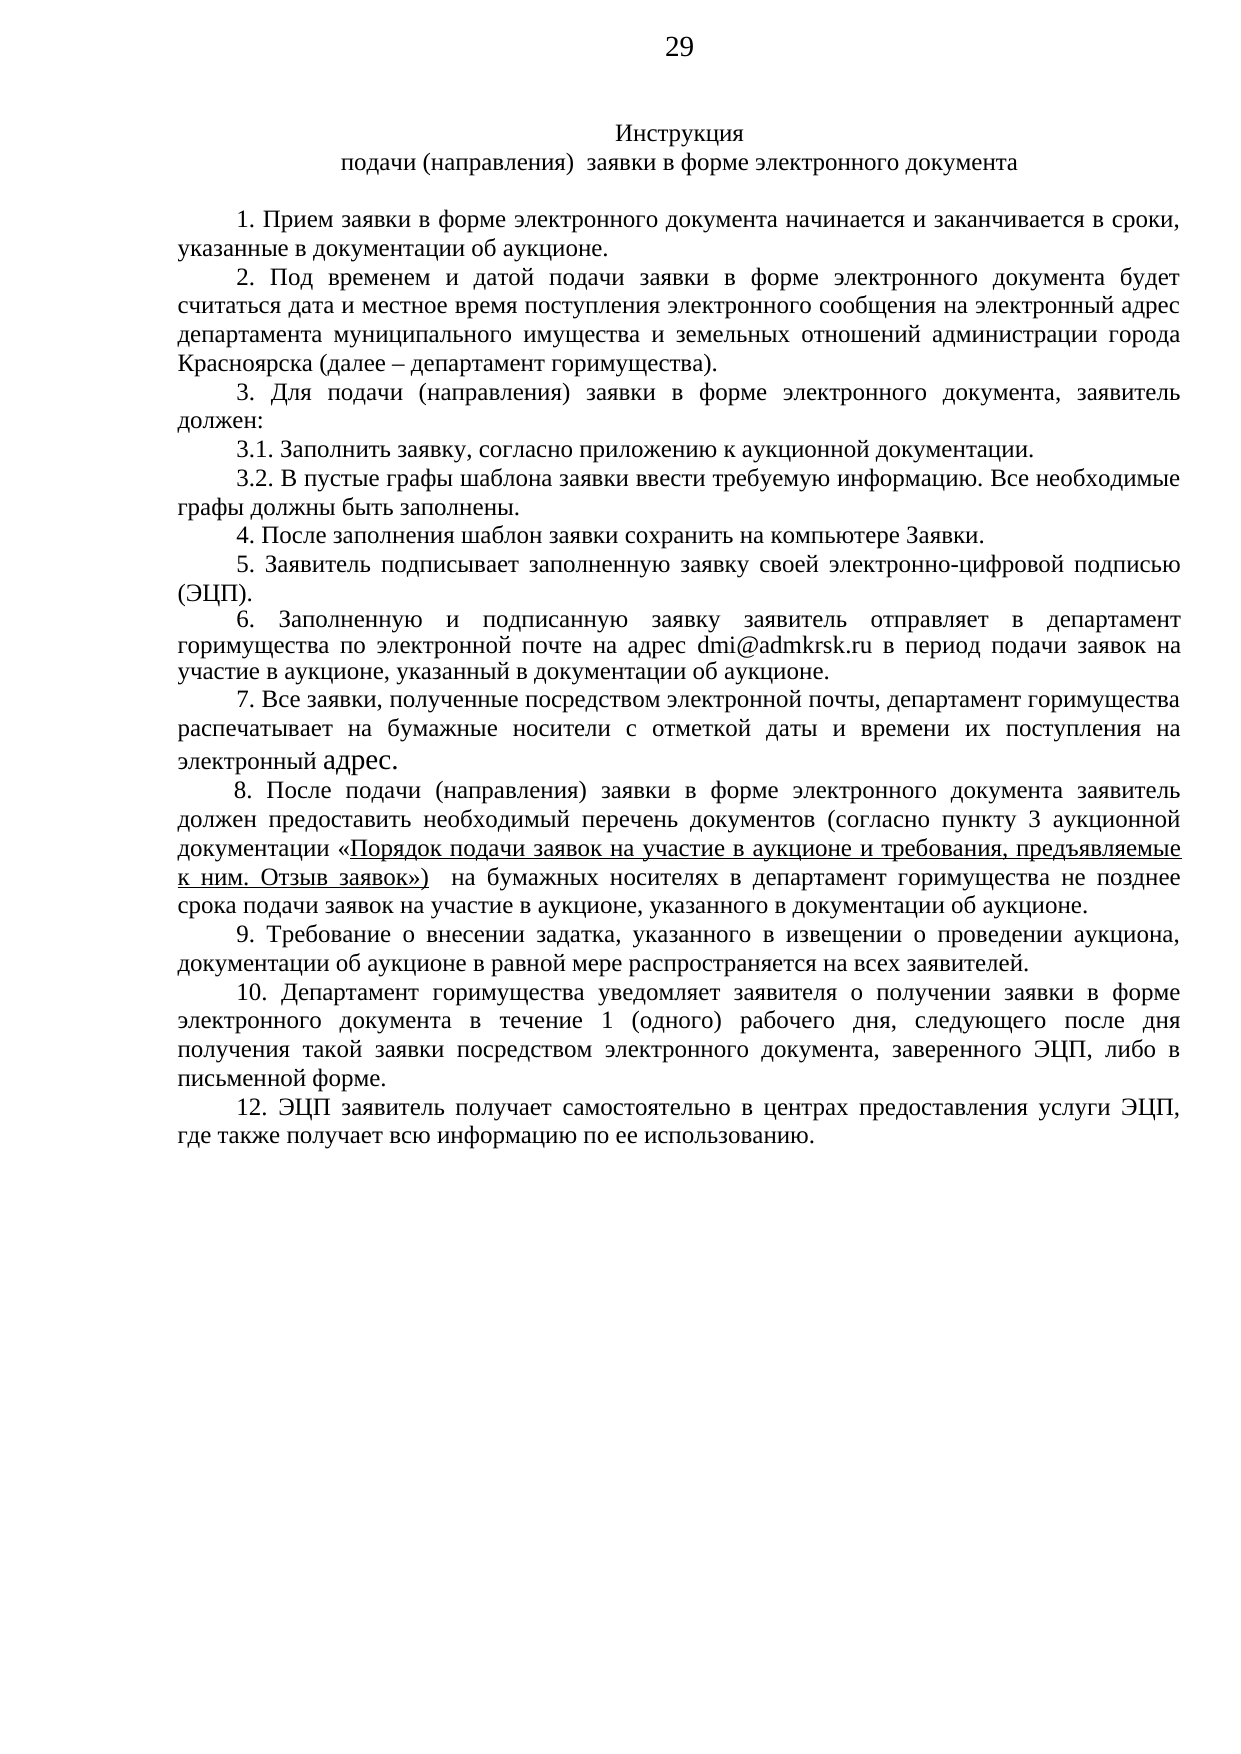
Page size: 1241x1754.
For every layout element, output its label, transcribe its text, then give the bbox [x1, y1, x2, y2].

text 8. После подачи (направления) заявки в форме электронного документа заявитель должен предоставить необходимый перечень документов (согласно пункту 3 аукционной документации «Порядок подачи заявок на участие в аукционе и требования, предъявляемые к ним. Отзыв заявок») на бумажных носителях в департамент горимущества не позднее срока подачи заявок на участие в аукционе, указанного в документации об аукционе. [177, 776, 1181, 919]
text Инструкция [177, 118, 1181, 147]
text 10. Департамент горимущества уведомляет заявителя о получении заявки в форме электронного документа в течение 1 (одного) рабочего дня, следующего после дня получения такой заявки посредством электронного документа, заверенного ЭЦП, либо в письменной форме. [177, 977, 1181, 1092]
text 2. Под временем и датой подачи заявки в форме электронного документа будет считаться дата и местное время поступления электронного сообщения на электронный адрес департамента муниципального имущества и земельных отношений администрации города Красноярска (далее – департамент горимущества). [177, 262, 1181, 377]
text 1. Прием заявки в форме электронного документа начинается и заканчивается в сроки, указанные в документации об аукционе. [177, 204, 1181, 262]
text 7. Все заявки, полученные посредством электронной почты, департамент горимущества распечатывает на бумажные носители с отметкой даты и времени их поступления на электронный адрес. [177, 684, 1181, 776]
text 3.2. В пустые графы шаблона заявки ввести требуемую информацию. Все необходимые графы должны быть заполнены. [177, 463, 1181, 521]
text 4. После заполнения шаблон заявки сохранить на компьютере Заявки. [177, 521, 1181, 549]
text 6. Заполненную и подписанную заявку заявитель отправляет в департамент горимущества по электронной почте на адрес dmi@admkrsk.ru в период подачи заявок на участие в аукционе, указанный в документации об аукционе. [177, 607, 1181, 684]
text 12. ЭЦП заявитель получает самостоятельно в центрах предоставления услуги ЭЦП, где также получает всю информацию по ее использованию. [177, 1092, 1181, 1149]
text подачи (направления) заявки в форме электронного документа [177, 147, 1181, 176]
text 9. Требование о внесении задатка, указанного в извещении о проведении аукциона, документации об аукционе в равной мере распространяется на всех заявителей. [177, 919, 1181, 977]
text 3.1. Заполнить заявку, согласно приложению к аукционной документации. [177, 434, 1181, 463]
text 5. Заявитель подписывает заполненную заявку своей электронно-цифровой подписью (ЭЦП). [177, 549, 1181, 607]
text 3. Для подачи (направления) заявки в форме электронного документа, заявитель должен: [177, 377, 1181, 434]
